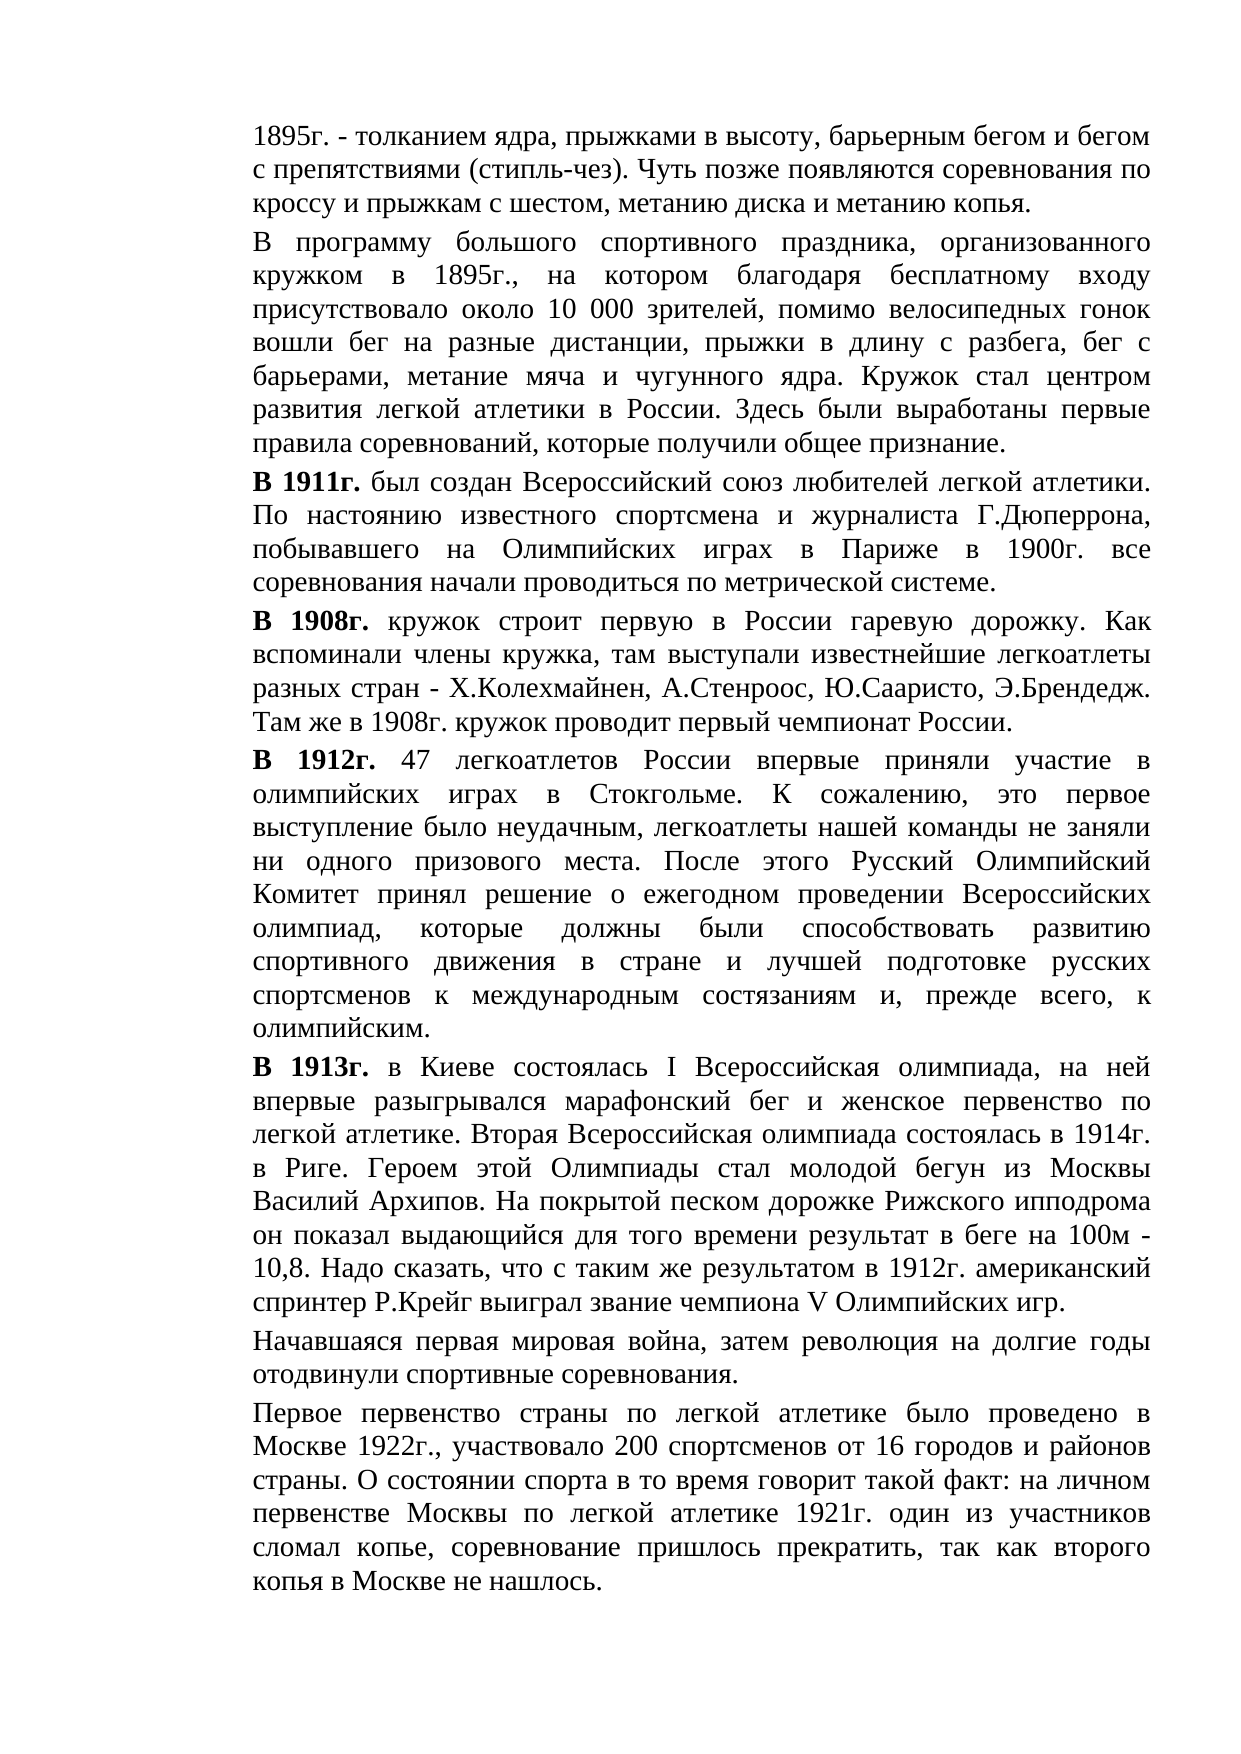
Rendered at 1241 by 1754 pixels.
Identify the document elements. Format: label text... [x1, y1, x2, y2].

text В 1912г. 47 легкоатлетов России впервые приняли участие в олимпийских играх в Стокгольме. К сожалению, это первое выступление было неудачным, легкоатлеты нашей команды не заняли ни одного призового места. После этого Русский Олимпийский Комитет принял решение о ежегодном проведении Всероссийских олимпиад, которые должны были способствовать развитию спортивного движения в стране и лучшей подготовке русских спортсменов к международным состязаниям и, прежде всего, к олимпийским. [252, 742, 1152, 1044]
text Начавшаяся первая мировая война, затем революция на долгие годы отодвинули спортивные соревнования. [252, 1323, 1152, 1390]
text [252, 118, 1152, 219]
text В 1913г. в Киеве состоялась I Всероссийская олимпиада, на ней впервые разыгрывался марафонский бег и женское первенство по легкой атлетике. Вторая Всероссийская олимпиада состоялась в 1914г. в Риге. Героем этой Олимпиады стал молодой бегун из Москвы Василий Архипов. На покрытой песком дорожке Рижского ипподрома он показал выдающийся для того времени результат в беге на 100м - 10,8. Надо сказать, что с таким же результатом в 1912г. американский спринтер Р.Крейг выиграл звание чемпиона V Олимпийских игр. [252, 1049, 1152, 1318]
text В программу большого спортивного праздника, организованного кружком в 1895г., на котором благодаря бесплатному входу присутствовало около 10 000 зрителей, помимо велосипедных гонок вошли бег на разные дистанции, прыжки в длину с разбега, бег с барьерами, метание мяча и чугунного ядра. Кружок стал центром развития легкой атлетики в России. Здесь были выработаны первые правила соревнований, которые получили общее признание. [252, 224, 1152, 459]
text Первое первенство страны по легкой атлетике было проведено в Москве 1922г., участвовало 200 спортсменов от 16 городов и районов страны. О состоянии спорта в то время говорит такой факт: на личном первенстве Москвы по легкой атлетике 1921г. один из участников сломал копье, соревнование пришлось прекратить, так как второго копья в Москве не нашлось. [252, 1395, 1152, 1596]
text В 1911г. был создан Всероссийский союз любителей легкой атлетики. По настоянию известного спортсмена и журналиста Г.Дюперрона, побывавшего на Олимпийских играх в Париже в 1900г. все соревнования начали проводиться по метрической системе. [252, 464, 1152, 598]
text В 1908г. кружок строит первую в России гаревую дорожку. Как вспоминали члены кружка, там выступали известнейшие легкоатлеты разных стран - Х.Колехмайнен, А.Стенроос, Ю.Сааристо, Э.Брендедж. Там же в 1908г. кружок проводит первый чемпионат России. [252, 603, 1152, 737]
